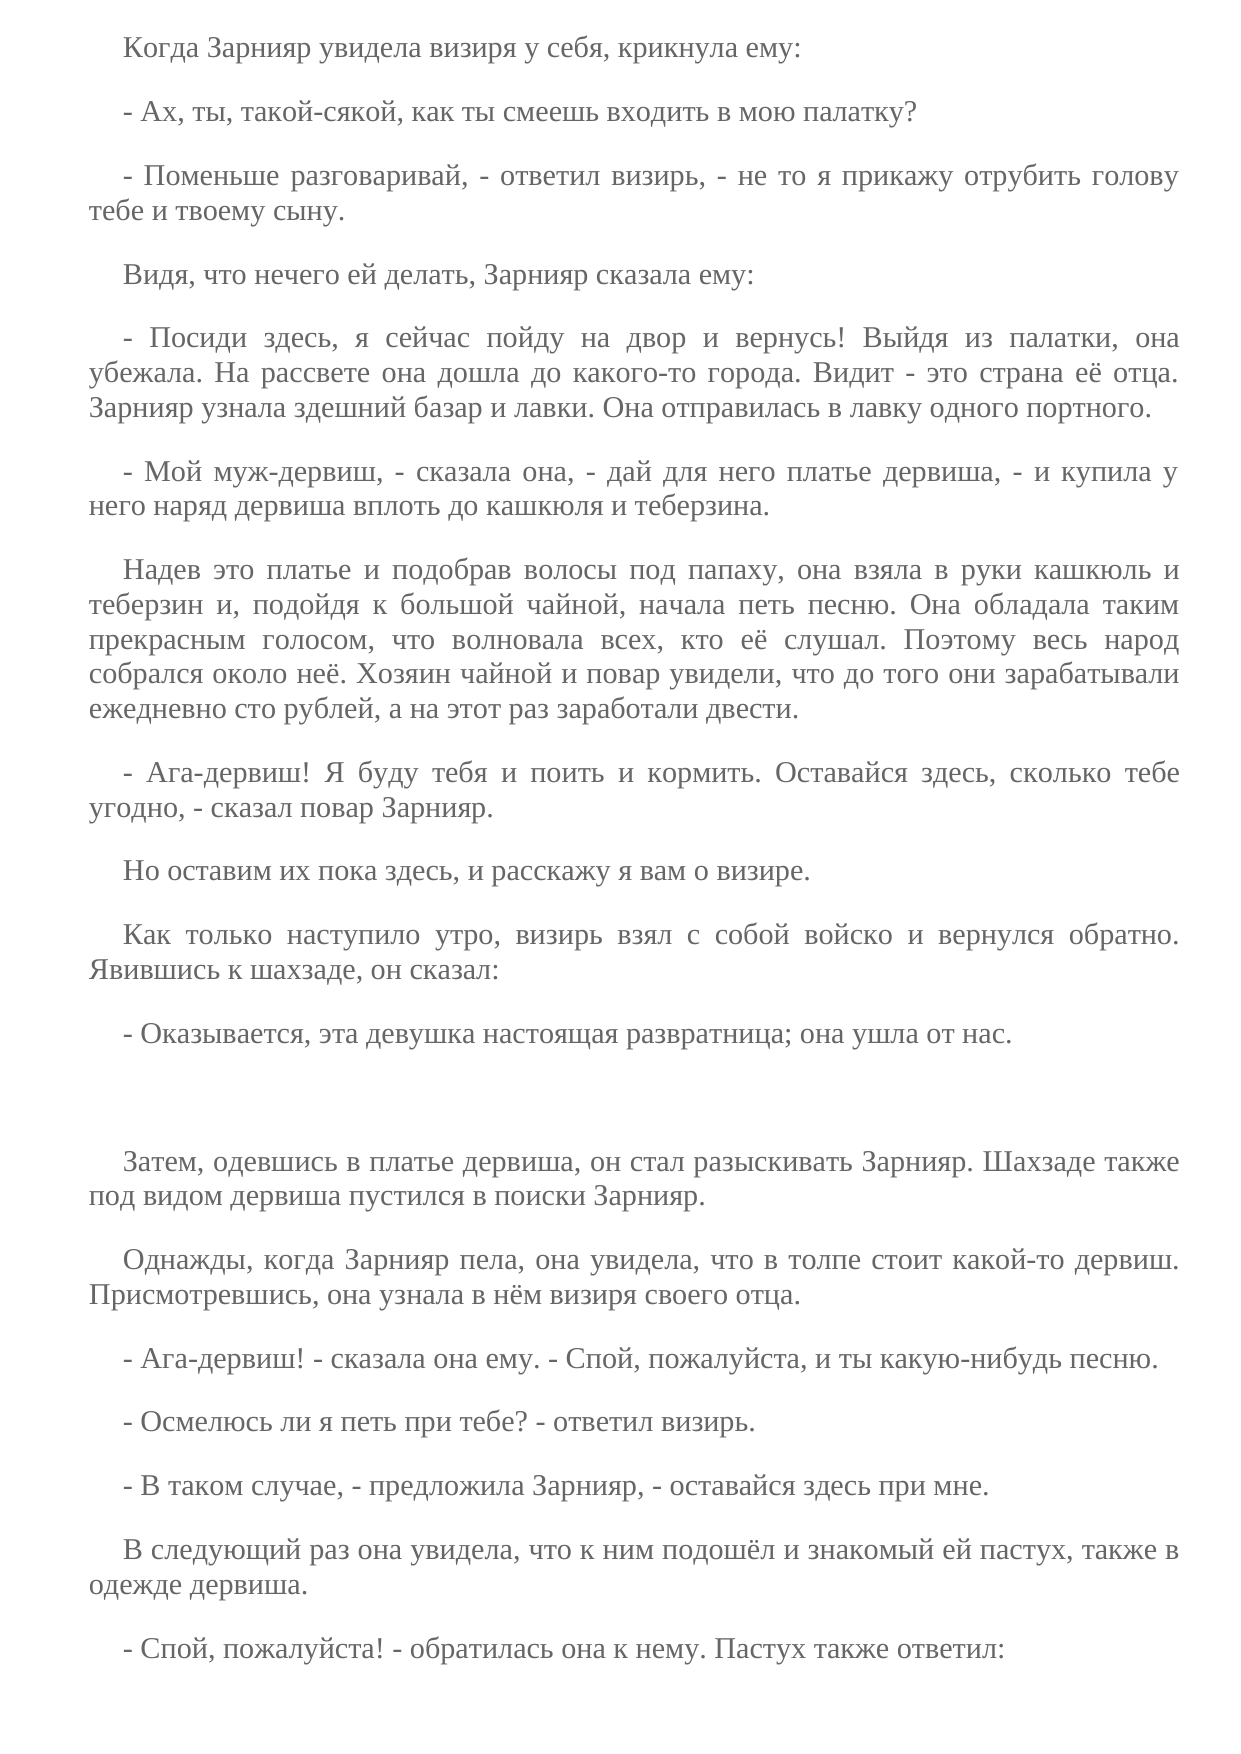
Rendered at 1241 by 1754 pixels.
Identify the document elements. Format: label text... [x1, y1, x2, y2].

text Видя, что нечего ей делать, Зарнияр сказала ему: [89, 256, 1181, 291]
text Затем, одевшись в платье дервиша, он стал разыскивать Зарнияр. Шахзаде также под видом дервиша пустился в поиски Зарнияр. [89, 1143, 1181, 1212]
text - Посиди здесь, я сейчас пойду на двор и вернусь! Выйдя из палатки, она убежала. На рассвете она дошла до какого-то города. Видит - это страна её отца. Зарнияр узнала здешний базар и лавки. Она отправилась в лавку одного портного. [89, 320, 1181, 424]
text - Осмелюсь ли я петь при тебе? - ответил визирь. [89, 1404, 1181, 1438]
text Когда Зарнияр увидела визиря у себя, крикнула ему: [89, 29, 1181, 64]
text - Спой, пожалуйста! - обратилась она к нему. Пастух также ответил: [89, 1630, 1181, 1664]
text - Ах, ты, такой-сякой, как ты смеешь входить в мою палатку? [89, 93, 1181, 128]
text Однажды, когда Зарнияр пела, она увидела, что в толпе стоит какой-то дервиш. Присмотревшись, она узнала в нём визиря своего отца. [89, 1241, 1181, 1311]
text - Ага-дервиш! Я буду тебя и поить и кормить. Оставайся здесь, сколько тебе угодно, - сказал повар Зарнияр. [89, 754, 1181, 823]
text - В таком случае, - предложила Зарнияр, - оставайся здесь при мне. [89, 1467, 1181, 1502]
text - Оказывается, эта девушка настоящая развратница; она ушла от нас. [89, 1015, 1181, 1050]
text - Поменьше разговаривай, - ответил визирь, - не то я прикажу отрубить голову тебе и твоему сыну. [89, 157, 1181, 227]
text - Ага-дервиш! - сказала она ему. - Спой, пожалуйста, и ты какую-нибудь песню. [89, 1340, 1181, 1374]
text - Мой муж-дервиш, - сказала она, - дай для него платье дервиша, - и купила у него наряд дервиша вплоть до кашкюля и теберзина. [89, 453, 1181, 522]
text В следующий раз она увидела, что к ним подошёл и знакомый ей пастух, также в одежде дервиша. [89, 1531, 1181, 1601]
text Но оставим их пока здесь, и расскажу я вам о визире. [89, 853, 1181, 887]
text Как только наступило утро, визирь взял с собой войско и вернулся обратно. Явившись к шахзаде, он сказал: [89, 916, 1181, 986]
text Надев это платье и подобрав волосы под папаху, она взяла в руки кашкюль и теберзин и, подойдя к большой чайной, начала петь песню. Она обладала таким прекрасным голосом, что волновала всех, кто её слушал. Поэтому весь народ собрался около неё. Хозяин чайной и повар увидели, что до того они зарабатывали ежедневно сто рублей, а на этот раз заработали двести. [89, 551, 1181, 725]
